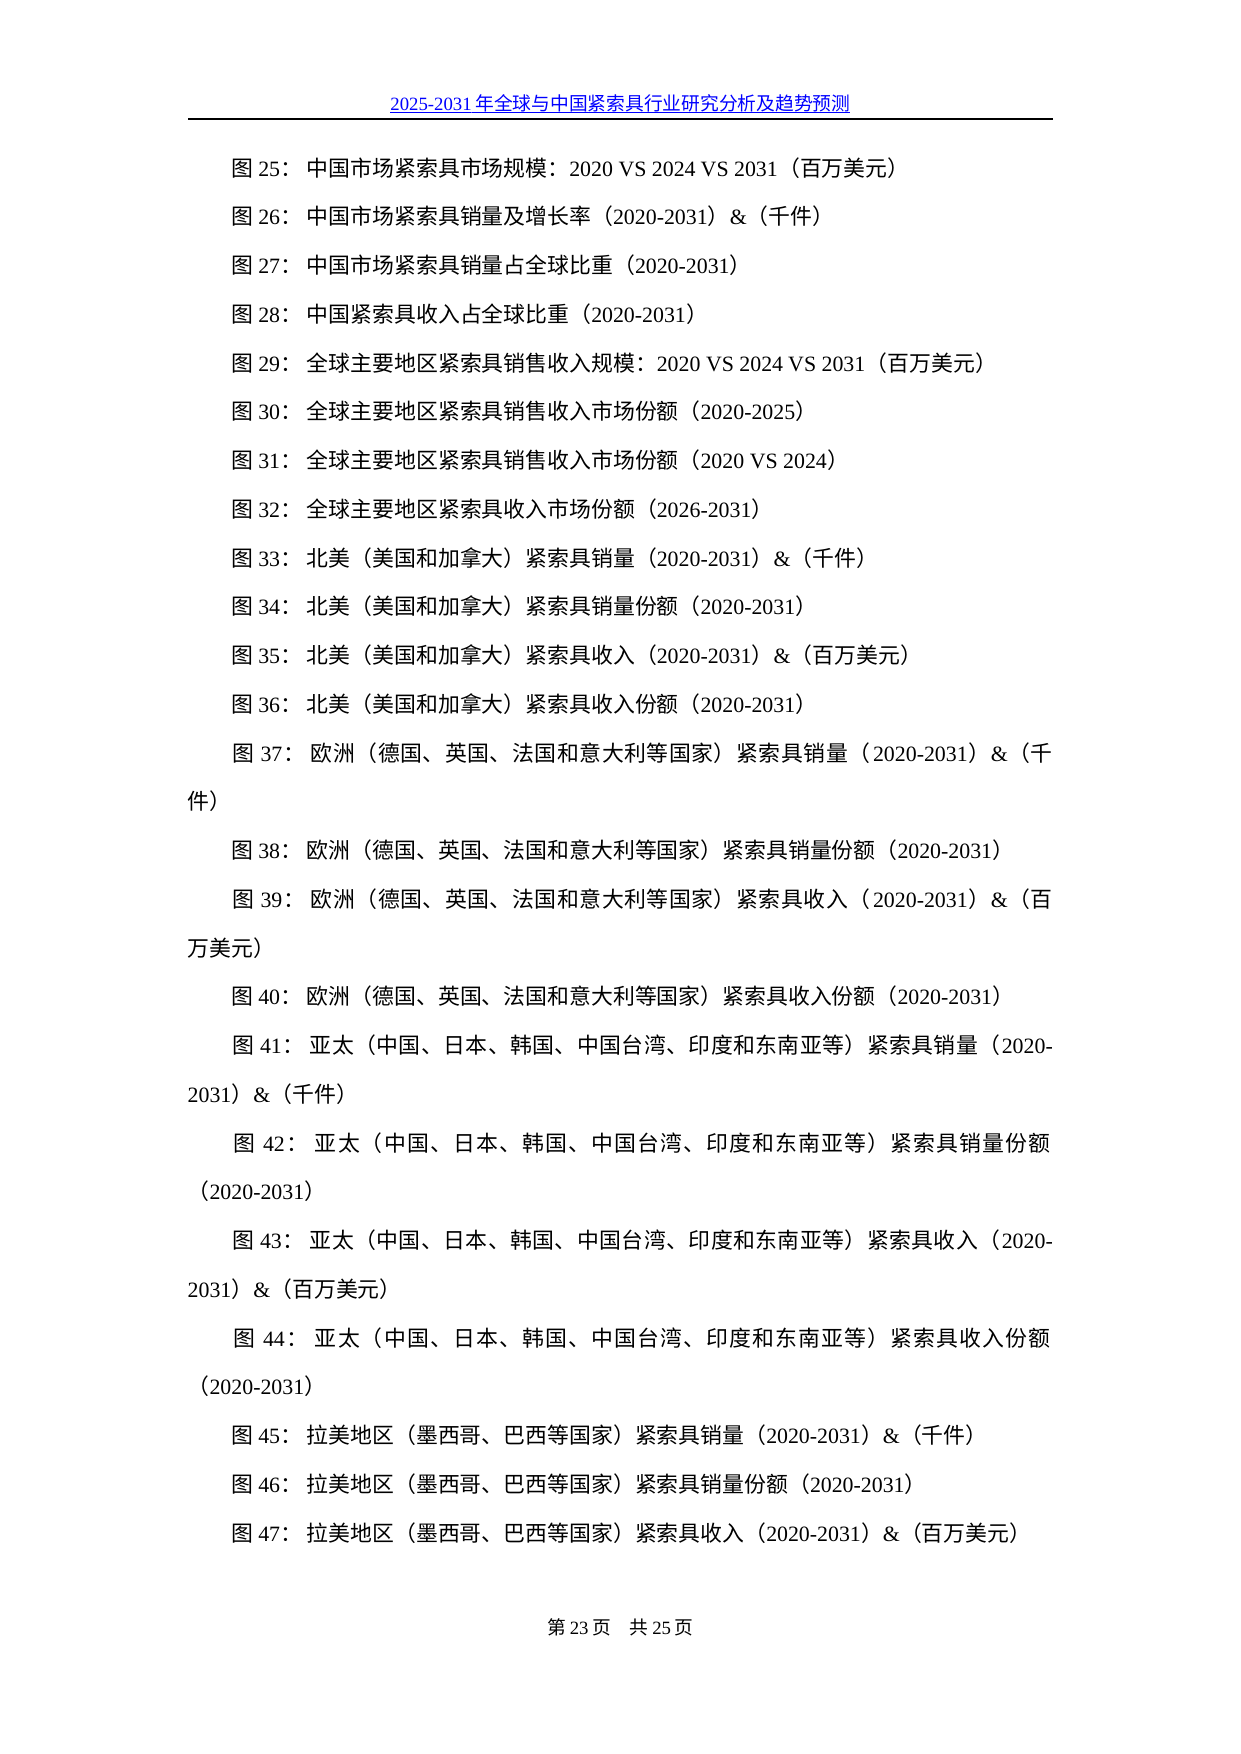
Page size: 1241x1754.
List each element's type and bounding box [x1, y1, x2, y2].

text [187, 150, 1053, 1548]
